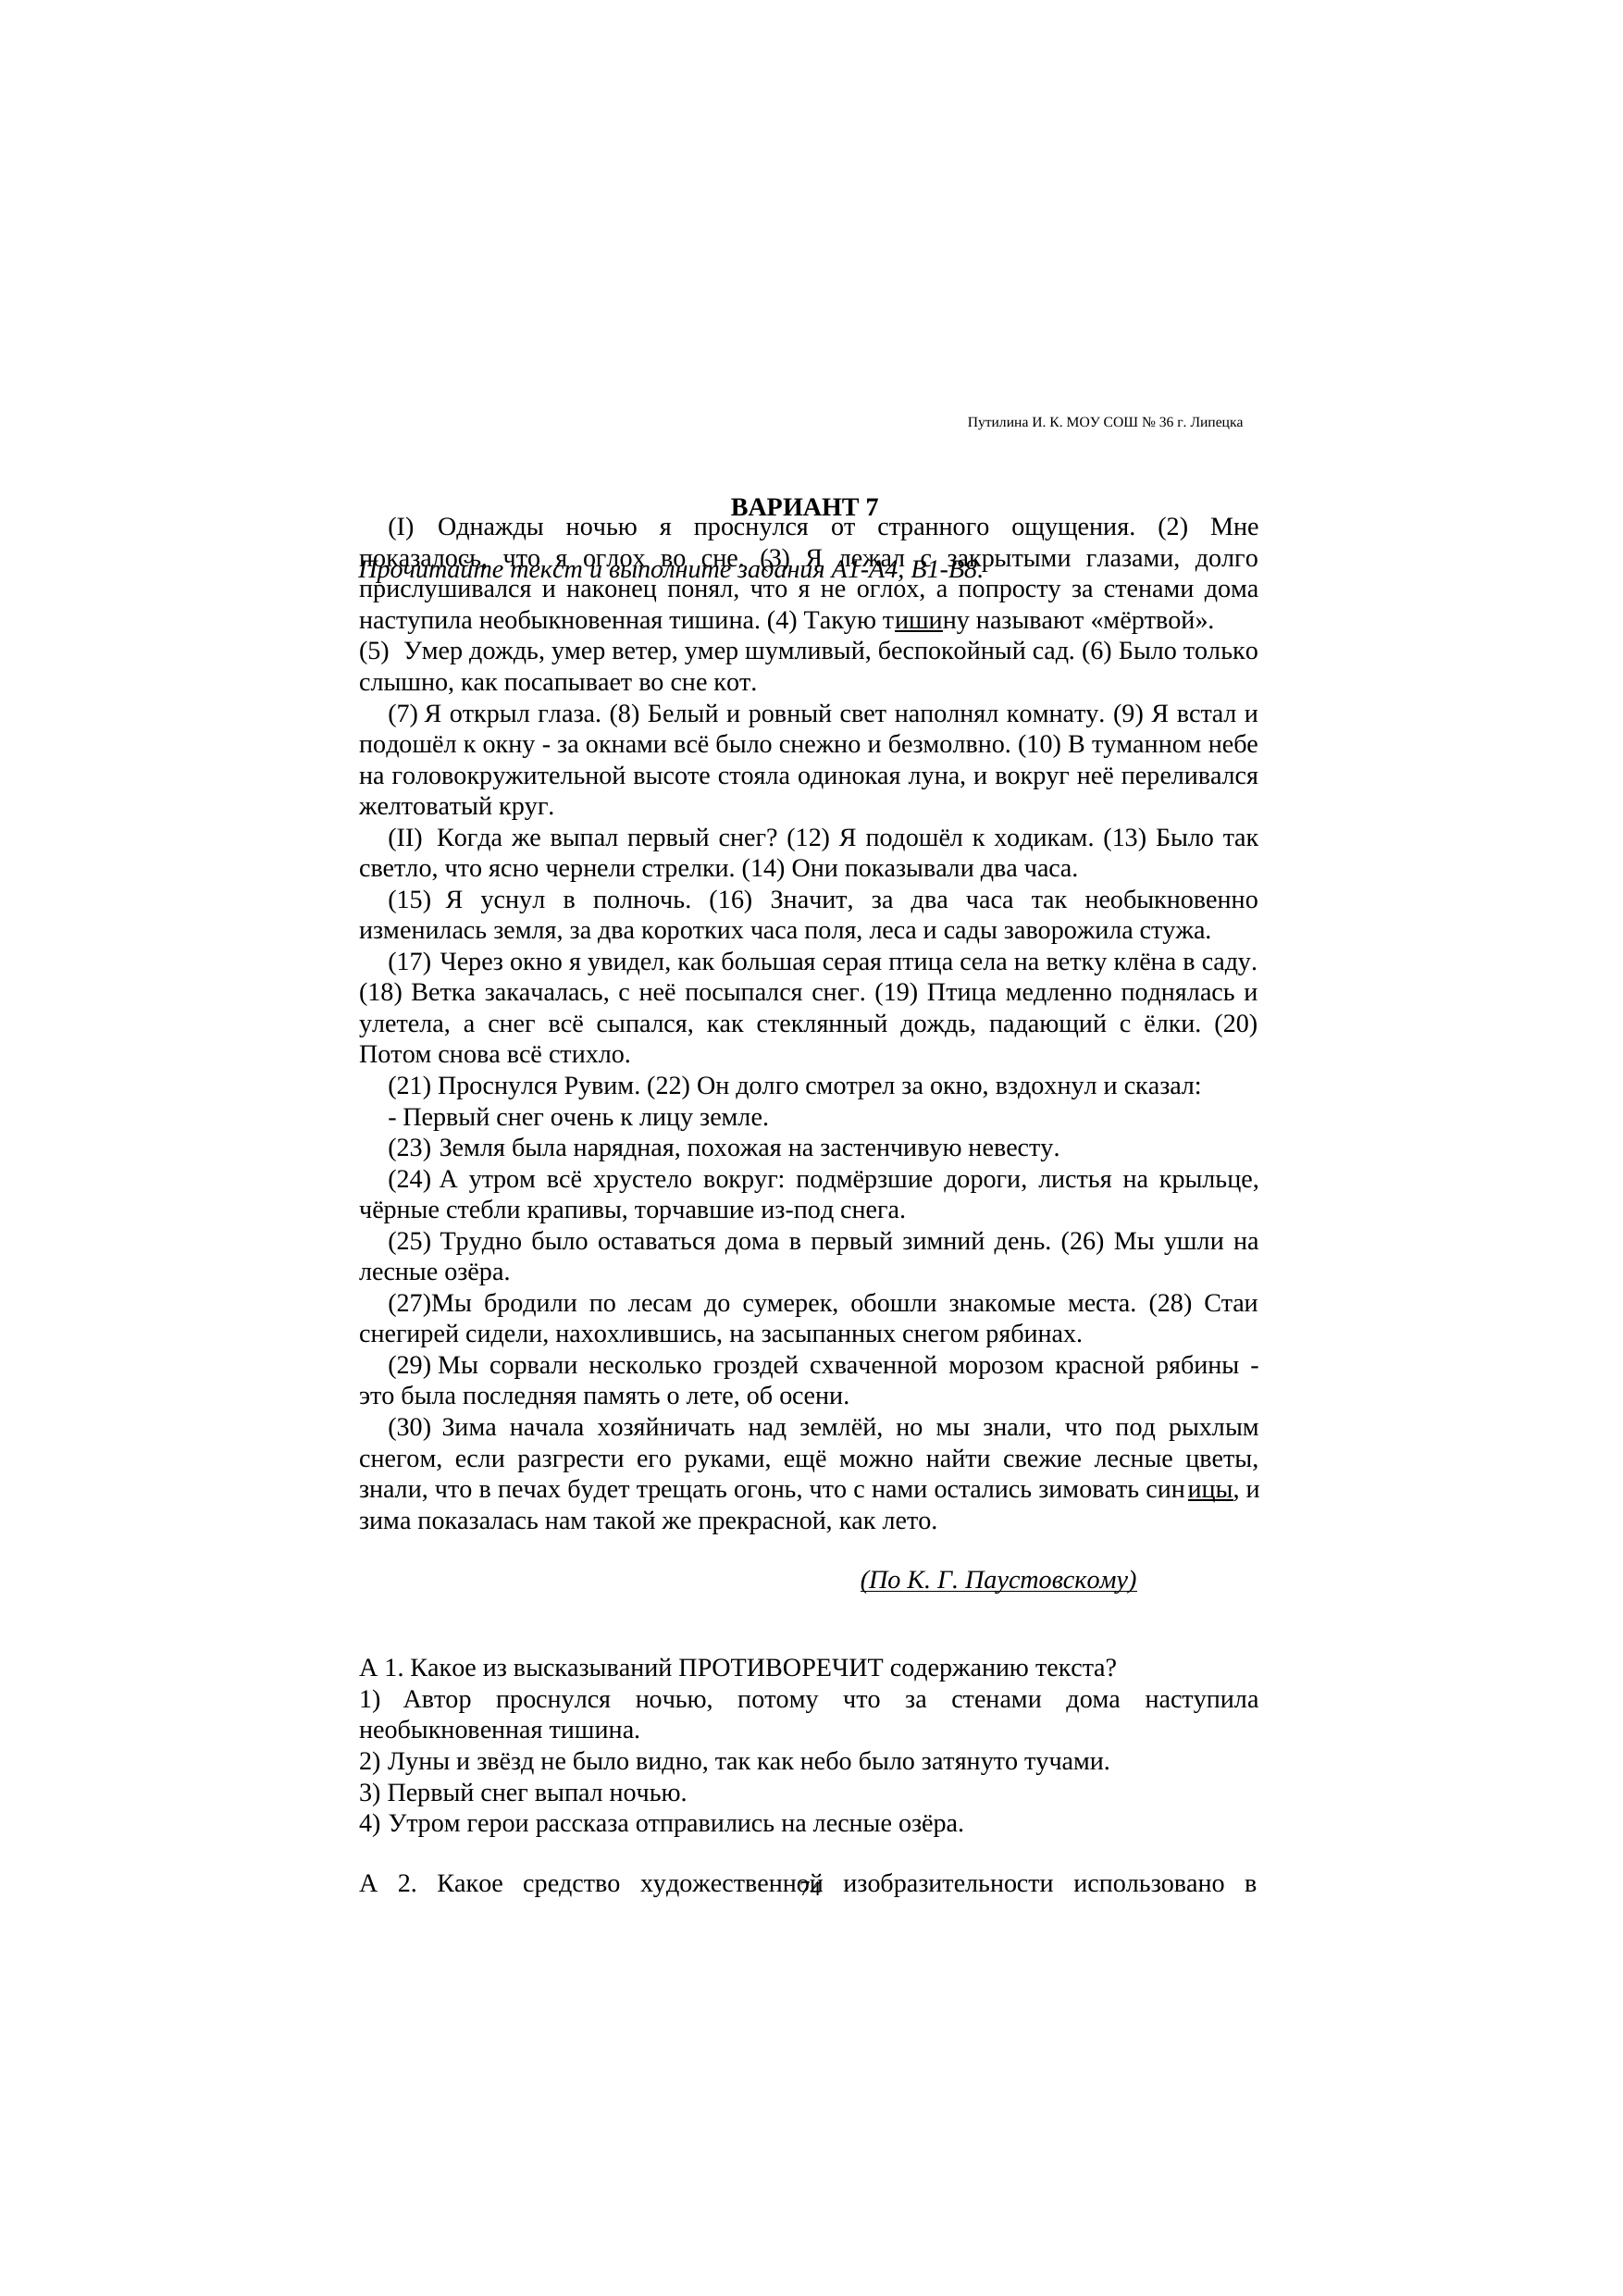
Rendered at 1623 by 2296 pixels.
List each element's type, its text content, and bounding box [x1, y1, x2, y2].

list Утром герои рассказа отправились на лесные озёра. [359, 1807, 1262, 1838]
list Зима начала хозяйничать над землёй, но мы знали, что под рыхлым снегом, если разгрести его руками, ещё можно найти свежие лесные цветы, знали, что в печах будет трещать огонь, что с нами остались зимовать синицы, и зима показалась нам такой же прекрасной, как лето. [359, 1411, 1260, 1535]
list А утром всё хрустело вокруг: подмёрзшие дороги, листья на крыльце, чёрные стебли крапивы, торчавшие из-под снега. [359, 1162, 1260, 1224]
list Умер дождь, умер ветер, умер шумливый, беспокойный сад. (6) Было только слышно, как посапывает во сне кот. [359, 635, 1260, 697]
list Я уснул в полночь. (16) Значит, за два часа так необыкновенно изменилась земля, за два коротких часа поля, леса и сады заворожила стужа. [359, 883, 1260, 946]
list Земля была нарядная, похожая на застенчивую невесту. [359, 1132, 1262, 1162]
list Первый снег очень к лицу земле. [359, 1100, 1262, 1132]
text (21) Проснулся Рувим. (22) Он долго смотрел за окно, вздохнул и сказал: [359, 1070, 1262, 1100]
list Трудно было оставаться дома в первый зимний день. (26) Мы ушли на лесные озёра. [359, 1224, 1260, 1287]
list Мы сорвали несколько гроздей схваченной морозом красной рябины - это была последняя память о лете, об осени. [359, 1349, 1260, 1411]
list Когда же выпал первый снег? (12) Я подошёл к ходикам. (13) Было так светло, что ясно чернели стрелки. (14) Они показывали два часа. [359, 821, 1260, 883]
list Через окно я увидел, как большая серая птица села на ветку клёна в саду. (18) Ветка закачалась, с неё посыпался снег. (19) Птица медленно поднялась и улетела, а снег всё сыпался, как стеклянный дождь, падающий с ёлки. (20) Потом снова всё стихло. [359, 946, 1260, 1070]
text А 1. Какое из высказываний ПРОТИВОРЕЧИТ содержанию текста? [359, 1652, 1262, 1683]
text (27)Мы бродили по лесам до сумерек, обошли знакомые места. (28) Стаи снегирей сидели, нахохлившись, на засыпанных снегом рябинах. [359, 1287, 1260, 1349]
list Луны и звёзд не было видно, так как небо было затянуто тучами. [359, 1745, 1262, 1776]
text (По К. Г. Паустовскому) [860, 1568, 1262, 1594]
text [359, 1868, 1258, 1898]
list Однажды ночью я проснулся от странного ощущения. (2) Мне показалось, что я оглох во сне. (3) Я лежал с закрытыми глазами, долго прислушивался и наконец понял, что я не оглох, а попросту за стенами дома наступила необыкновенная тишина. (4) Такую тишину называют «мёртвой». [359, 511, 1260, 635]
list Первый снег выпал ночью. [359, 1776, 1262, 1807]
list Автор проснулся ночью, потому что за стенами дома наступила необыкновенная тишина. [359, 1683, 1260, 1745]
list Я открыл глаза. (8) Белый и ровный свет наполнял комнату. (9) Я встал и подошёл к окну - за окнами всё было снежно и безмолвно. (10) В туманном небе на головокружительной высоте стояла одинокая луна, и вокруг неё переливался желтоватый круг. [359, 697, 1260, 821]
